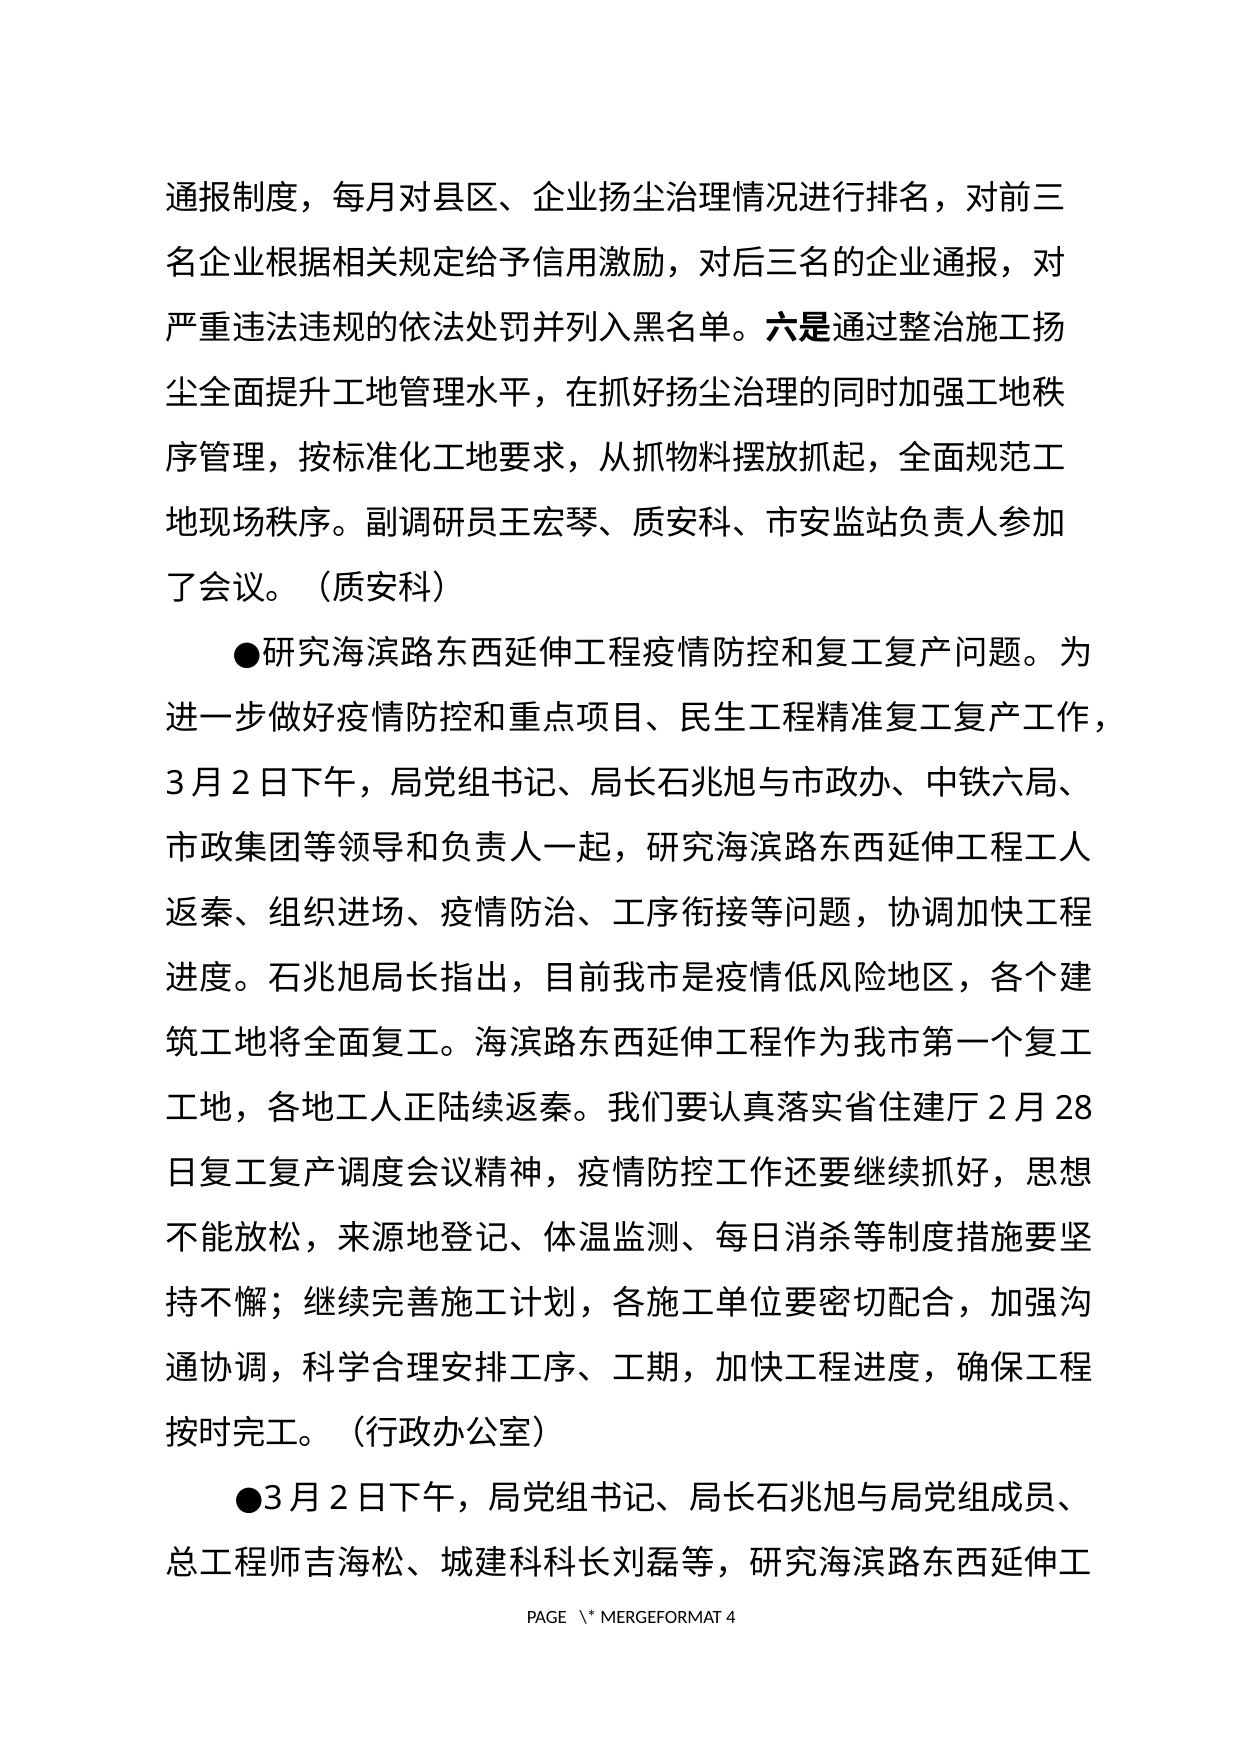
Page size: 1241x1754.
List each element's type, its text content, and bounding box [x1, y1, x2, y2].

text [165, 162, 1093, 617]
text ●研究海滨路东西延伸工程疫情防控和复工复产问题。为进一步做好疫情防控和重点项目、民生工程精准复工复产工作，3月2日下午，局党组书记、局长石兆旭与市政办、中铁六局、市政集团等领导和负责人一起，研究海滨路东西延伸工程工人返秦、组织进场、疫情防治、工序衔接等问题，协调加快工程进度。石兆旭局长指出，目前我市是疫情低风险地区，各个建筑工地将全面复工。海滨路东西延伸工程作为我市第一个复工工地，各地工人正陆续返秦。我们要认真落实省住建厅2月28日复工复产调度会议精神，疫情防控工作还要继续抓好，思想不能放松，来源地登记、体温监测、每日消杀等制度措施要坚持不懈；继续完善施工计划，各施工单位要密切配合，加强沟通协调，科学合理安排工序、工期，加快工程进度，确保工程按时完工。（行政办公室） [165, 617, 1093, 1462]
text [165, 1462, 1093, 1592]
